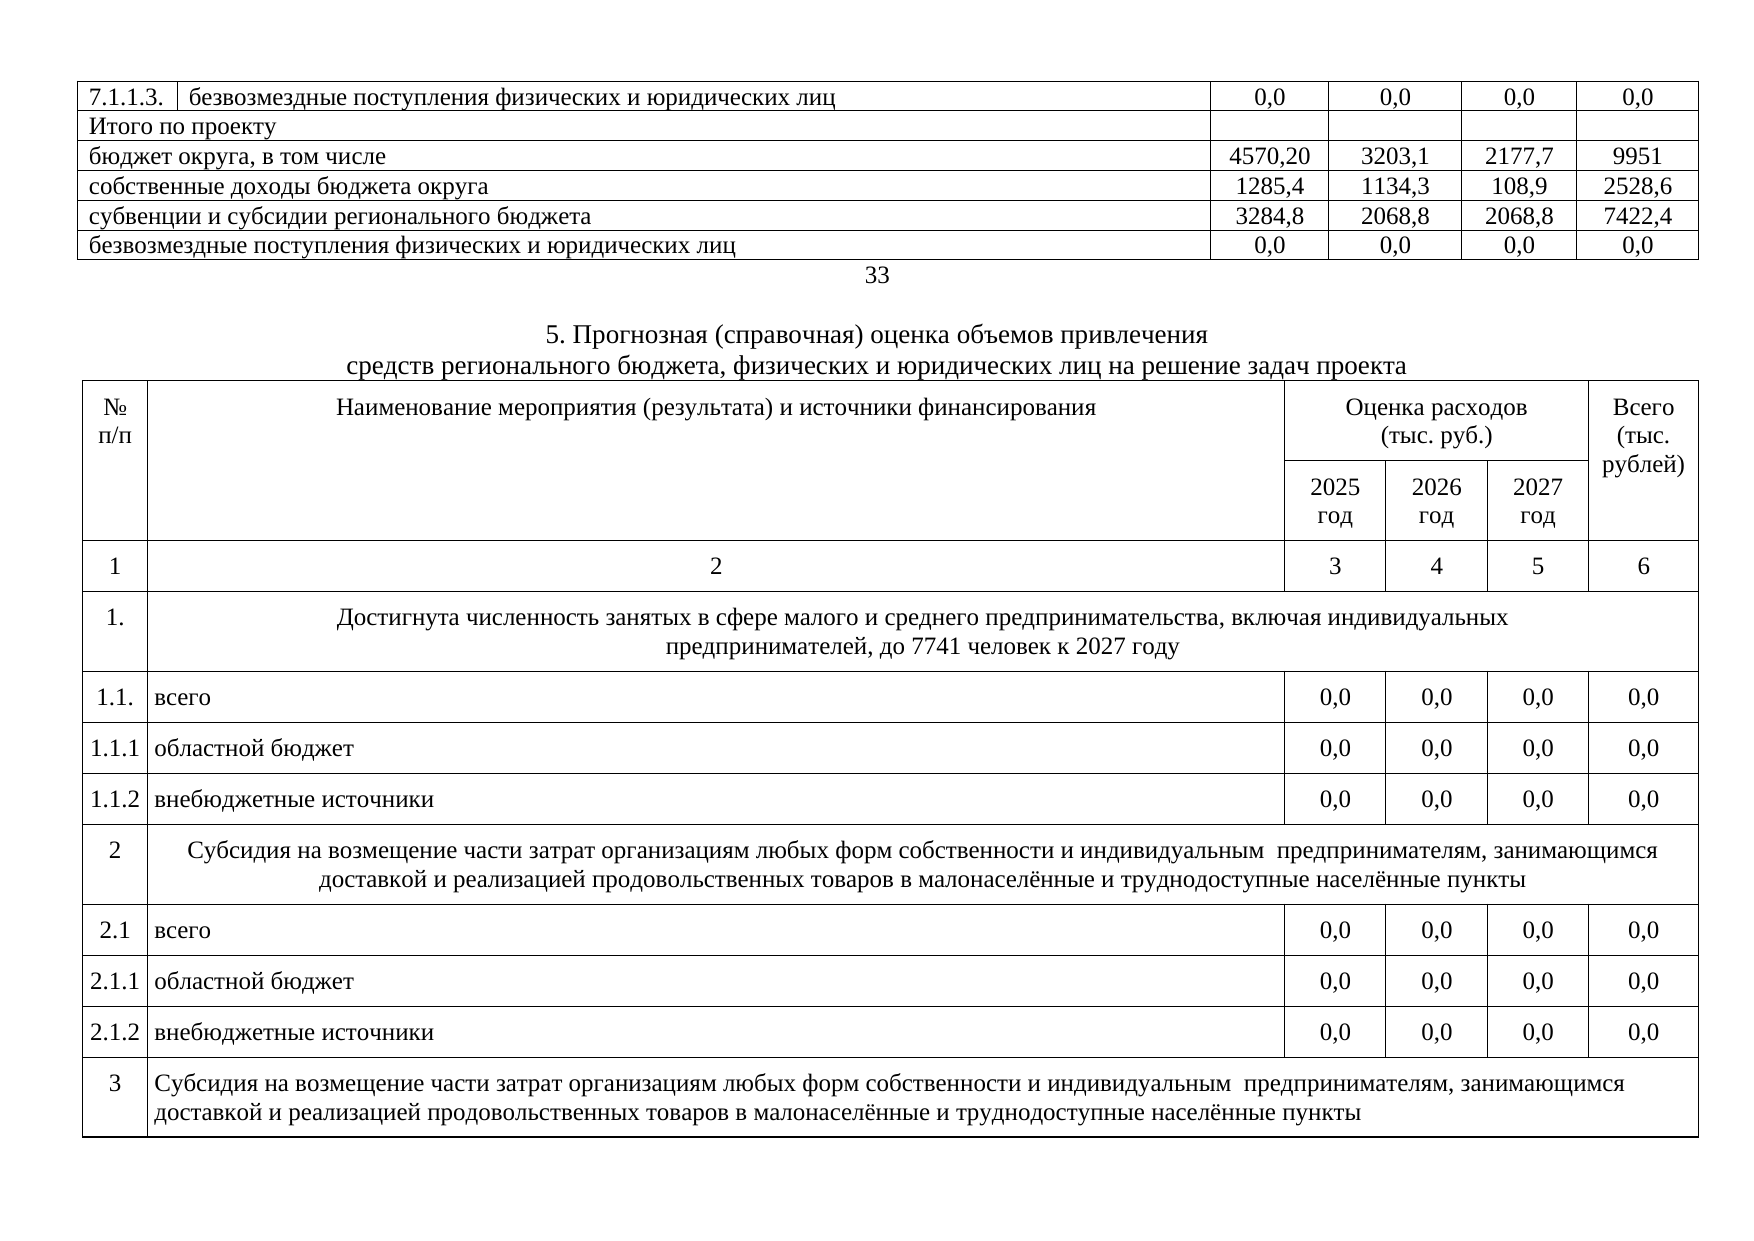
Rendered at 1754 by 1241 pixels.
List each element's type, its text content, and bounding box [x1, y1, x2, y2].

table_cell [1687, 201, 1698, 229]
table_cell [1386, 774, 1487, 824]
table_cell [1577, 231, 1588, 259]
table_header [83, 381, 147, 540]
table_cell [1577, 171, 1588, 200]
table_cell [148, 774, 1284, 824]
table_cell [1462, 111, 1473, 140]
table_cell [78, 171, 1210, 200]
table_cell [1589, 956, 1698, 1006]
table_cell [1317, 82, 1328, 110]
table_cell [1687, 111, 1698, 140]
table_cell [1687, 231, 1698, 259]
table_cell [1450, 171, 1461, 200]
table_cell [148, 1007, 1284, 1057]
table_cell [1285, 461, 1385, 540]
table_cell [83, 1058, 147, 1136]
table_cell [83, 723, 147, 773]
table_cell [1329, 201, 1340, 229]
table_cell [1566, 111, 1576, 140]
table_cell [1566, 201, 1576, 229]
text 33 [89, 260, 1665, 289]
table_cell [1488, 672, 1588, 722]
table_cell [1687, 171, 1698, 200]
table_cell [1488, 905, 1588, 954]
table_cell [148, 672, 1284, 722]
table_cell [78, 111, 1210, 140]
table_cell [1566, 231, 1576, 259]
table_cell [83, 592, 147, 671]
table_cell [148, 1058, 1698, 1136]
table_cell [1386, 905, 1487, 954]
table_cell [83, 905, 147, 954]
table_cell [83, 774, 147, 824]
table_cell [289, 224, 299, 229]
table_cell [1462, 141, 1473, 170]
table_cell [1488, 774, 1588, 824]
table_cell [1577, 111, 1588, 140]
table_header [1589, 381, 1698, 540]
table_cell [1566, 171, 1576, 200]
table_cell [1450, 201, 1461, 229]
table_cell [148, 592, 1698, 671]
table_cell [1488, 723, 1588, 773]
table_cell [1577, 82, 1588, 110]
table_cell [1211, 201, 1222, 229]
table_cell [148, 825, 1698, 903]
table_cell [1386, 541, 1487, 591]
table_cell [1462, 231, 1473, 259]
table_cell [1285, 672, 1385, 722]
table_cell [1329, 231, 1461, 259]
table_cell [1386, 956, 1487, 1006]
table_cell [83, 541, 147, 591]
text 5. Прогнозная (справочная) оценка объемов привлечения [89, 318, 1665, 349]
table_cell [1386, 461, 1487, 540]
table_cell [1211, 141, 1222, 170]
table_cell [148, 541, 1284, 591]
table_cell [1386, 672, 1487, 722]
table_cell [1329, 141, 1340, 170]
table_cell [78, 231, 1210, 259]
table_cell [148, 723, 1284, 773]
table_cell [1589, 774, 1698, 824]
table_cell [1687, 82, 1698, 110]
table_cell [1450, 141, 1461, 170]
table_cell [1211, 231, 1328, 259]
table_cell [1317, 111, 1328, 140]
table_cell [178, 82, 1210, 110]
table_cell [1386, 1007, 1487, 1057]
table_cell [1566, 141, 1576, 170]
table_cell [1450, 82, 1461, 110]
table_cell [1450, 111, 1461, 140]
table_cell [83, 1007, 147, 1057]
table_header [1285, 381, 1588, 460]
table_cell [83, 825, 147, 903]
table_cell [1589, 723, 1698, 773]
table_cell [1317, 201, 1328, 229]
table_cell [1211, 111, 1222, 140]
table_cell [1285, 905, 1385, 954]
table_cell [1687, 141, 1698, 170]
text средств регионального бюджета, физических и юридических лиц на решение задач проекта [89, 349, 1665, 380]
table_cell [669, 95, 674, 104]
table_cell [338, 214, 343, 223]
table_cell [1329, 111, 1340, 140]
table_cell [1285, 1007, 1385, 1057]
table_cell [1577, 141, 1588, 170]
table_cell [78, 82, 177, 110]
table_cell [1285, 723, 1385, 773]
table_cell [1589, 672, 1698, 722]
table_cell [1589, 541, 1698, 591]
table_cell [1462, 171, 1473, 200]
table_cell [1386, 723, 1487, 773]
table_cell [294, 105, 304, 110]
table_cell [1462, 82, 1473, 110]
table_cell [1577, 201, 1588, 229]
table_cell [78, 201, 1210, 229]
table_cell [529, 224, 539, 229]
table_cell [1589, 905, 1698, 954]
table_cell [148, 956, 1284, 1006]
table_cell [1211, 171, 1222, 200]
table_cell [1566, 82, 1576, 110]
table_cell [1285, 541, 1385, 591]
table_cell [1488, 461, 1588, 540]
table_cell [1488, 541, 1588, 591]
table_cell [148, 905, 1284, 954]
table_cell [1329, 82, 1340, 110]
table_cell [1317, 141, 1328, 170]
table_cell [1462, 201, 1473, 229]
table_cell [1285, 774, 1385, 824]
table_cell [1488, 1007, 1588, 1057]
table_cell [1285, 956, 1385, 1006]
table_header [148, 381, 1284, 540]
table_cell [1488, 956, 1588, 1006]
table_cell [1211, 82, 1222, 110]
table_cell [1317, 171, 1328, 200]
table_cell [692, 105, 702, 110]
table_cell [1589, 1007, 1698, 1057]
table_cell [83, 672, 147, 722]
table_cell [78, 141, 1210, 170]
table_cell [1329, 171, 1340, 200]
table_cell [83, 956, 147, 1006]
